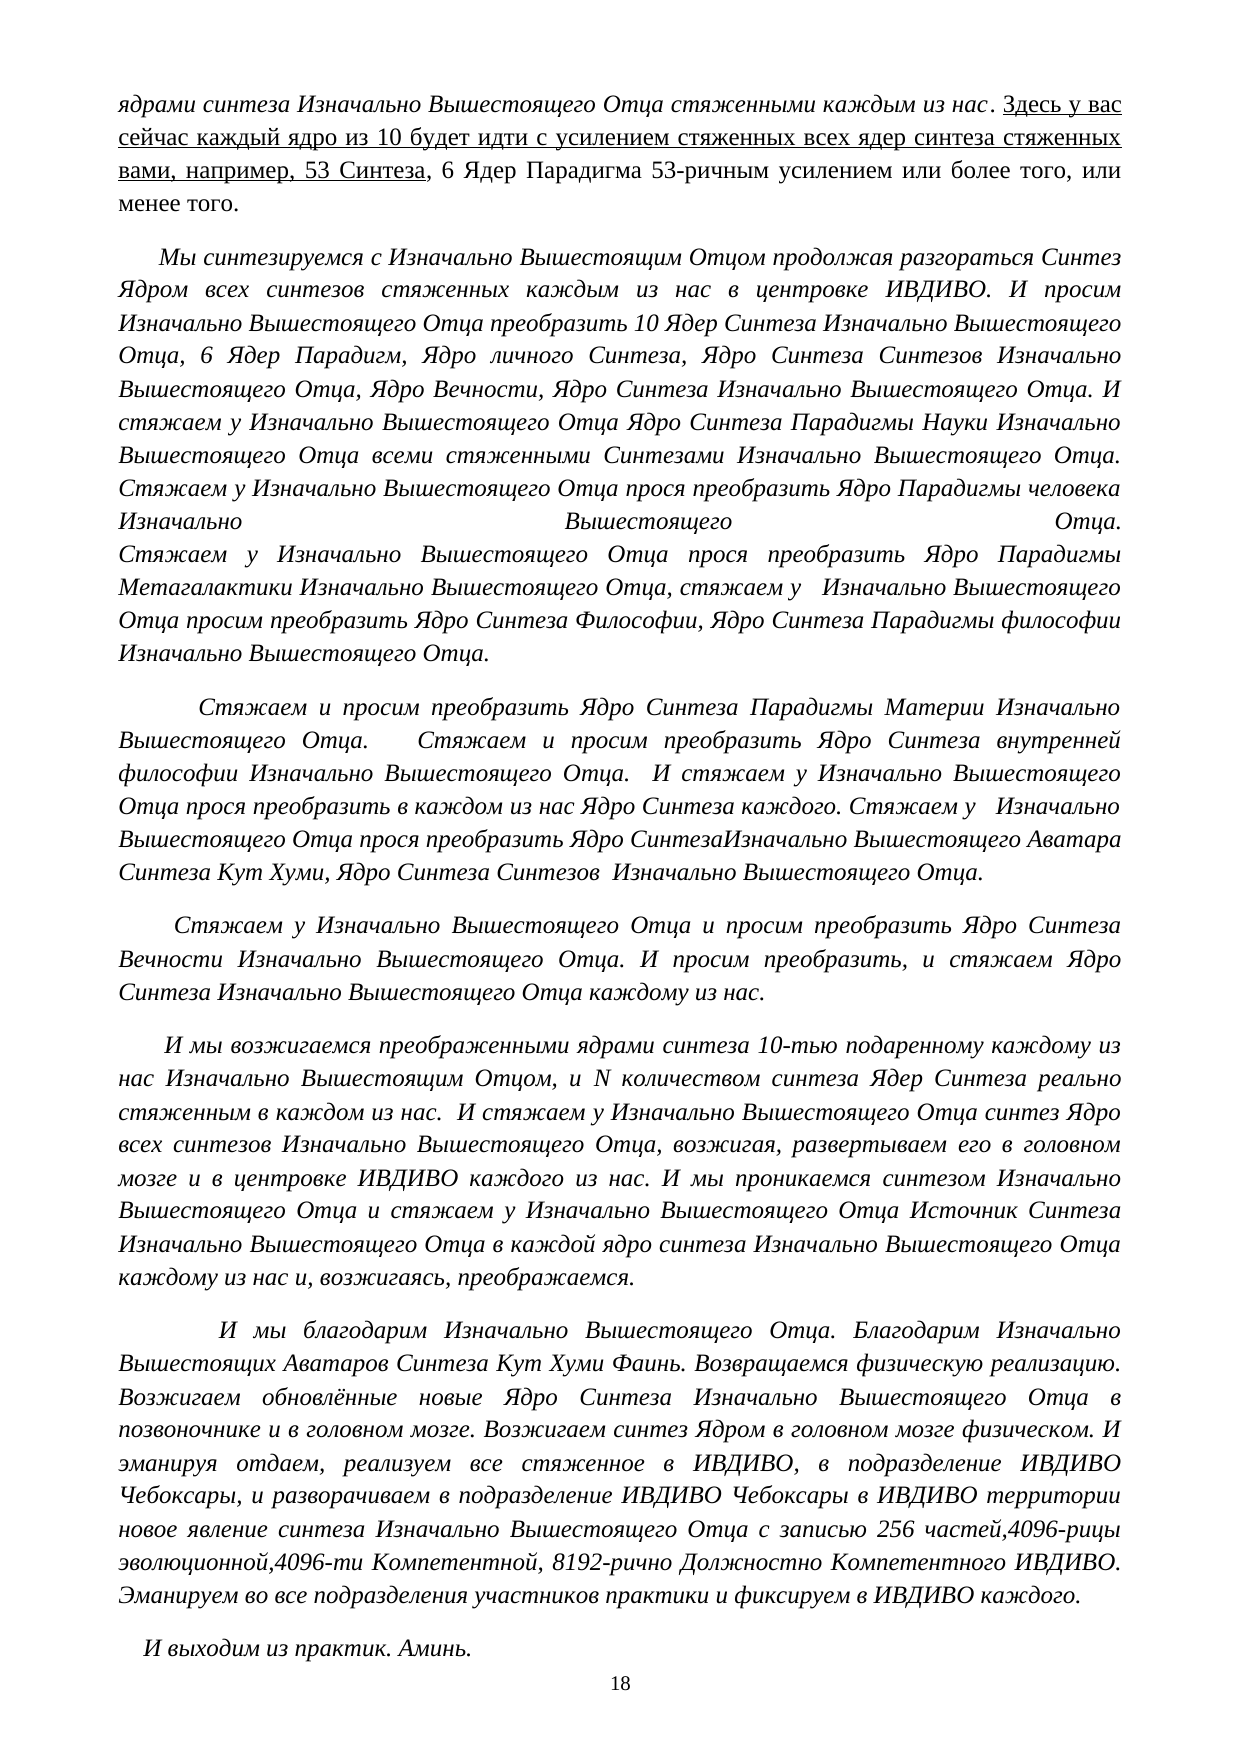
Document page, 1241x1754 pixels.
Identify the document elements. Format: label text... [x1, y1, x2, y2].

text Стяжаем у Изначально Вышестоящего Отца и просим преобразить Ядро Синтеза Вечности Изначально Вышестоящего Отца. И просим преобразить, и стяжаем Ядро Синтеза Изначально Вышестоящего Отца каждому из нас. [118, 911, 1122, 1005]
text И мы возжигаемся преображенными ядрами синтеза 10-тью подаренному каждому из нас Изначально Вышестоящим Отцом, и N количеством синтеза Ядер Синтеза реально стяженным в каждом из нас. И стяжаем у Изначально Вышестоящего Отца синтез Ядро всех синтезов Изначально Вышестоящего Отца, возжигая, развертываем его в головном мозге и в центровке ИВДИВО каждого из нас. И мы проникаемся синтезом Изначально Вышестоящего Отца и стяжаем у Изначально Вышестоящего Отца Источник Синтеза Изначально Вышестоящего Отца в каждой ядро синтеза Изначально Вышестоящего Отца каждому из нас и, возжигаясь, преображаемся. [118, 1031, 1122, 1290]
text И выходим из практик. Аминь. [118, 1633, 1122, 1662]
text Мы синтезируемся с Изначально Вышестоящим Отцом продолжая разгораться Синтез Ядром всех синтезов стяженных каждым из нас в центровке ИВДИВО. И просим Изначально Вышестоящего Отца преобразить 10 Ядер Синтеза Изначально Вышестоящего Отца, 6 Ядер Парадигм, Ядро личного Синтеза, Ядро Синтеза Синтезов Изначально Вышестоящего Отца, Ядро Вечности, Ядро Синтеза Изначально Вышестоящего Отца. И стяжаем у Изначально Вышестоящего Отца Ядро Синтеза Парадигмы Науки Изначально Вышестоящего Отца всеми стяженными Синтезами Изначально Вышестоящего Отца. Стяжаем у Изначально Вышестоящего Отца прося преобразить Ядро Парадигмы человека Изначально Вышестоящего Отца. Стяжаем у Изначально Вышестоящего Отца прося преобразить Ядро Парадигмы Метагалактики Изначально Вышестоящего Отца, стяжаем у Изначально Вышестоящего Отца просим преобразить Ядро Синтеза Философии, Ядро Синтеза Парадигмы философии Изначально Вышестоящего Отца. [118, 242, 1122, 667]
text Стяжаем и просим преобразить Ядро Синтеза Парадигмы Материи Изначально Вышестоящего Отца. Стяжаем и просим преобразить Ядро Синтеза внутренней философии Изначально Вышестоящего Отца. И стяжаем у Изначально Вышестоящего Отца прося преобразить в каждом из нас Ядро Синтеза каждого. Стяжаем у Изначально Вышестоящего Отца прося преобразить Ядро СинтезаИзначально Вышестоящего Аватара Синтеза Кут Хуми, Ядро Синтеза Синтезов Изначально Вышестоящего Отца. [118, 692, 1122, 886]
text И мы благодарим Изначально Вышестоящего Отца. Благодарим Изначально Вышестоящих Аватаров Синтеза Кут Хуми Фаинь. Возвращаемся физическую реализацию. Возжигаем обновлённые новые Ядро Синтеза Изначально Вышестоящего Отца в позвоночнике и в головном мозге. Возжигаем синтез Ядром в головном мозге физическом. И эманируя отдаем, реализуем все стяженное в ИВДИВО, в подразделение ИВДИВО Чебоксары, и разворачиваем в подразделение ИВДИВО Чебоксары в ИВДИВО территории новое явление синтеза Изначально Вышестоящего Отца с записью 256 частей,4096-рицы эволюционной,4096-ти Компетентной, 8192-рично Должностно Компетентного ИВДИВО. Эманируем во все подразделения участников практики и фиксируем в ИВДИВО каждого. [118, 1316, 1122, 1608]
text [118, 89, 1122, 147]
